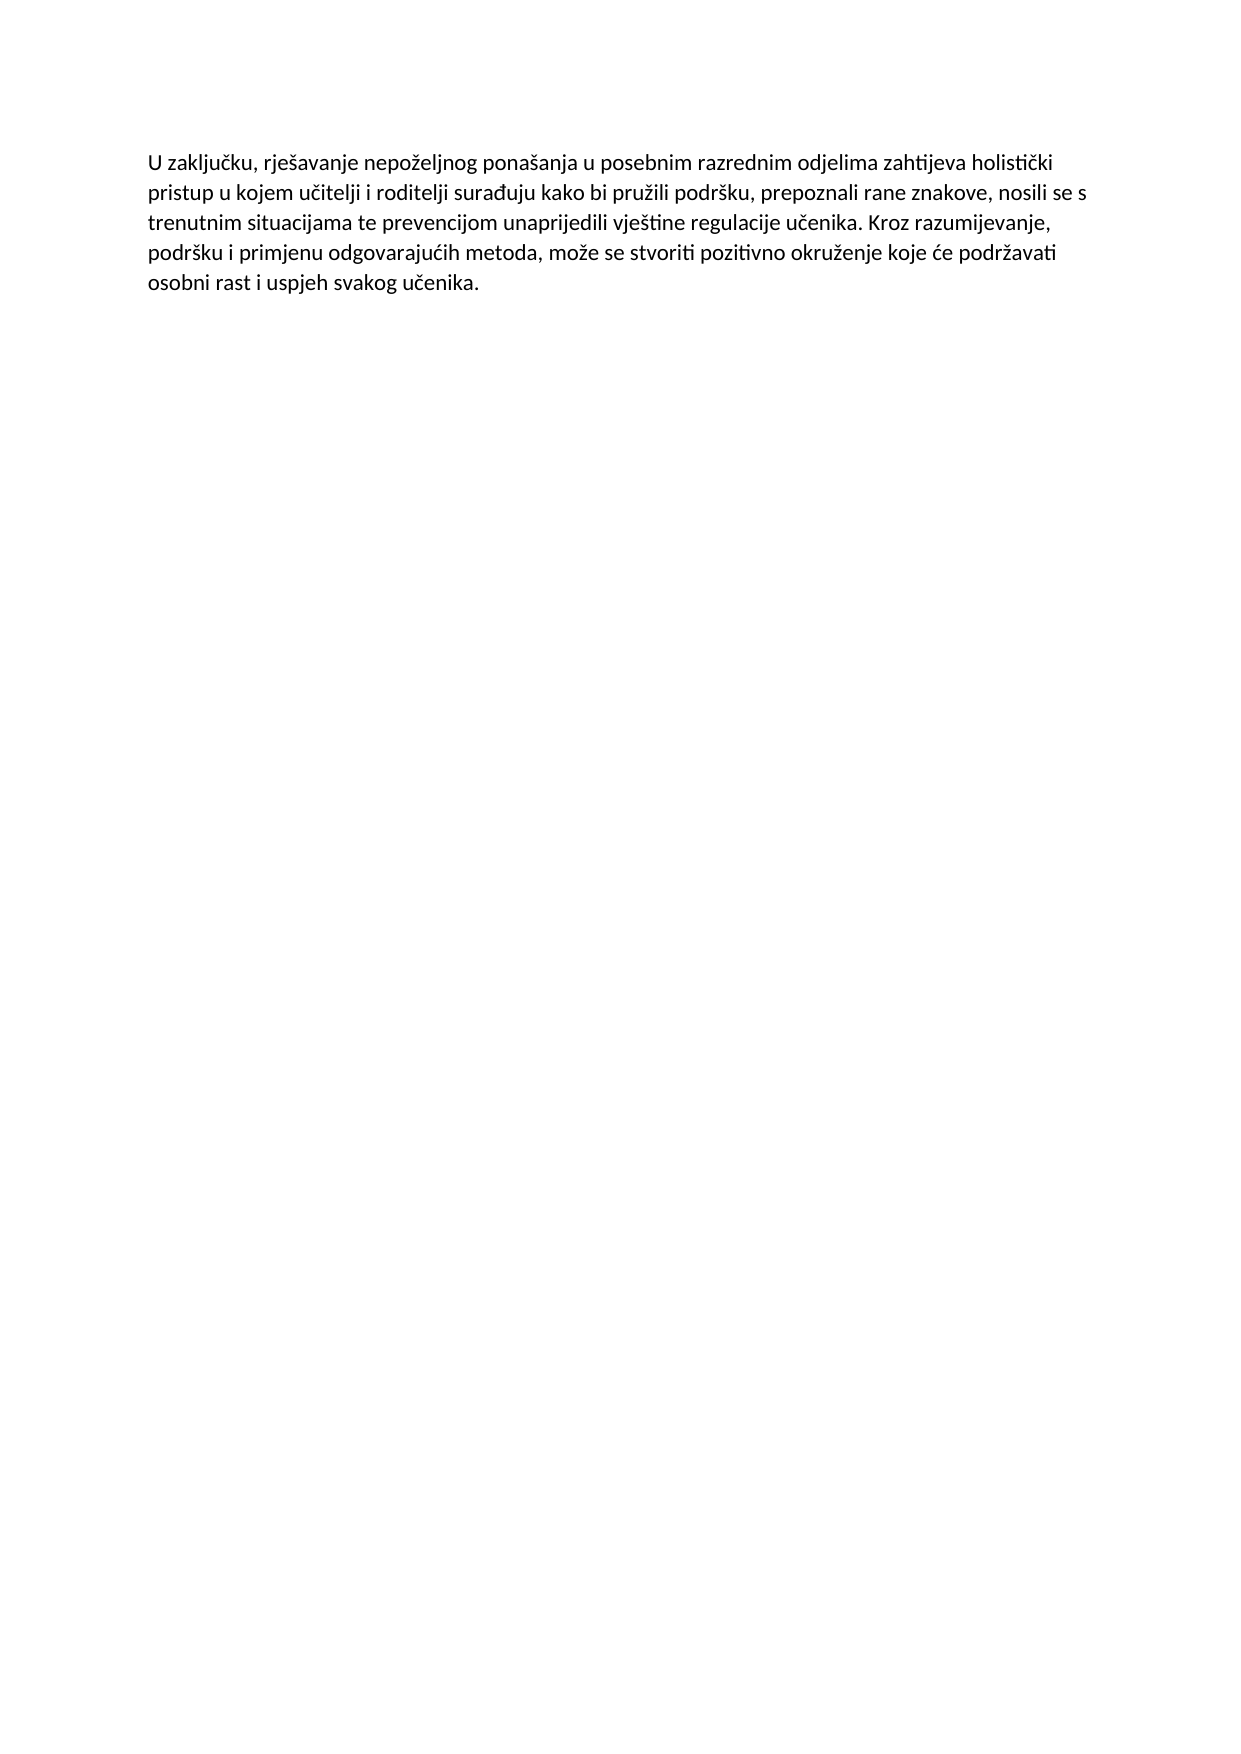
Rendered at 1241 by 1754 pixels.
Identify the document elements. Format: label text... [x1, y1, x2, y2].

text U zaključku, rješavanje nepoželjnog ponašanja u posebnim razrednim odjelima zahtijeva holistički pristup u kojem učitelji i roditelji surađuju kako bi pružili podršku, prepoznali rane znakove, nosili se s trenutnim situacijama te prevencijom unaprijedili vještine regulacije učenika. Kroz razumijevanje, podršku i primjenu odgovarajućih metoda, može se stvoriti pozitivno okruženje koje će podržavati osobni rast i uspjeh svakog učenika. [148, 148, 1093, 296]
